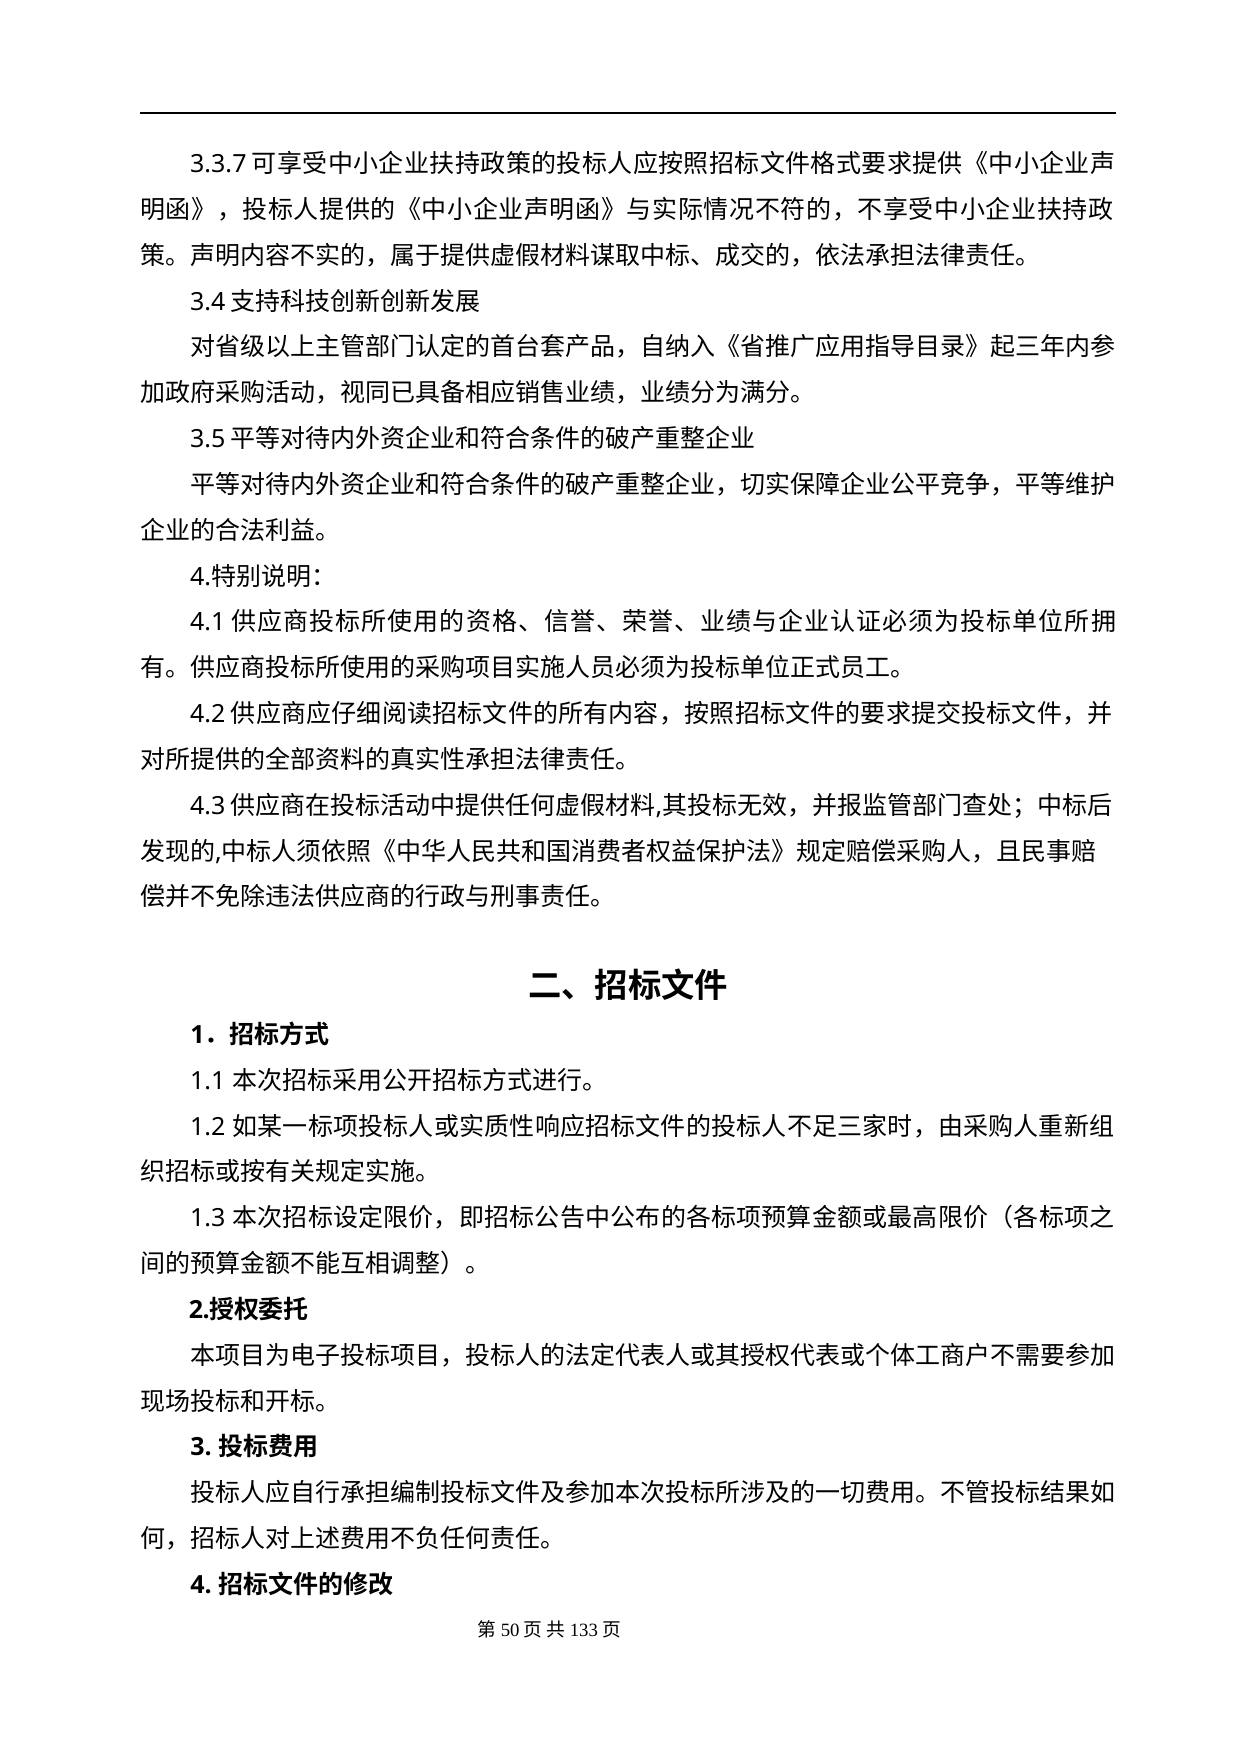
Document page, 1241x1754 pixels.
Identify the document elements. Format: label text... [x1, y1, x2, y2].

text 1.1 本次招标采用公开招标方式进行。 [140, 1052, 1116, 1098]
text 本项目为电子投标项目，投标人的法定代表人或其授权代表或个体工商户不需要参加现场投标和开标。 [140, 1327, 1116, 1419]
text 1．招标方式 [140, 1007, 1116, 1052]
text 2.授权委托 [140, 1282, 1116, 1327]
text 3.3.7可享受中小企业扶持政策的投标人应按照招标文件格式要求提供《中小企业声明函》，投标人提供的《中小企业声明函》与实际情况不符的，不享受中小企业扶持政策。声明内容不实的，属于提供虚假材料谋取中标、成交的，依法承担法律责任。 [140, 136, 1116, 273]
text 1.3 本次招标设定限价，即招标公告中公布的各标项预算金额或最高限价（各标项之间的预算金额不能互相调整）。 [140, 1190, 1116, 1282]
text 投标人应自行承担编制投标文件及参加本次投标所涉及的一切费用。不管投标结果如何，招标人对上述费用不负任何责任。 [140, 1465, 1116, 1557]
text 4.2供应商应仔细阅读招标文件的所有内容，按照招标文件的要求提交投标文件，并对所提供的全部资料的真实性承担法律责任。 [140, 686, 1116, 777]
text 4.1供应商投标所使用的资格、信誉、荣誉、业绩与企业认证必须为投标单位所拥有。供应商投标所使用的采购项目实施人员必须为投标单位正式员工。 [140, 594, 1116, 686]
text 4.3供应商在投标活动中提供任何虚假材料,其投标无效，并报监管部门查处；中标后发现的,中标人须依照《中华人民共和国消费者权益保护法》规定赔偿采购人，且民事赔偿并不免除违法供应商的行政与刑事责任。 [140, 777, 1116, 915]
text 4. 招标文件的修改 [140, 1557, 1116, 1602]
text 4.特别说明： [140, 548, 1116, 594]
text 二、招标文件 [140, 961, 1116, 1007]
text 平等对待内外资企业和符合条件的破产重整企业，切实保障企业公平竞争，平等维护企业的合法利益。 [140, 457, 1116, 548]
text 对省级以上主管部门认定的首台套产品，自纳入《省推广应用指导目录》起三年内参加政府采购活动，视同已具备相应销售业绩，业绩分为满分。 [140, 319, 1116, 411]
text 3.5平等对待内外资企业和符合条件的破产重整企业 [140, 411, 1116, 457]
text 1.2 如某一标项投标人或实质性响应招标文件的投标人不足三家时，由采购人重新组织招标或按有关规定实施。 [140, 1098, 1116, 1190]
text 3. 投标费用 [140, 1419, 1116, 1465]
text 3.4支持科技创新创新发展 [140, 273, 1116, 319]
